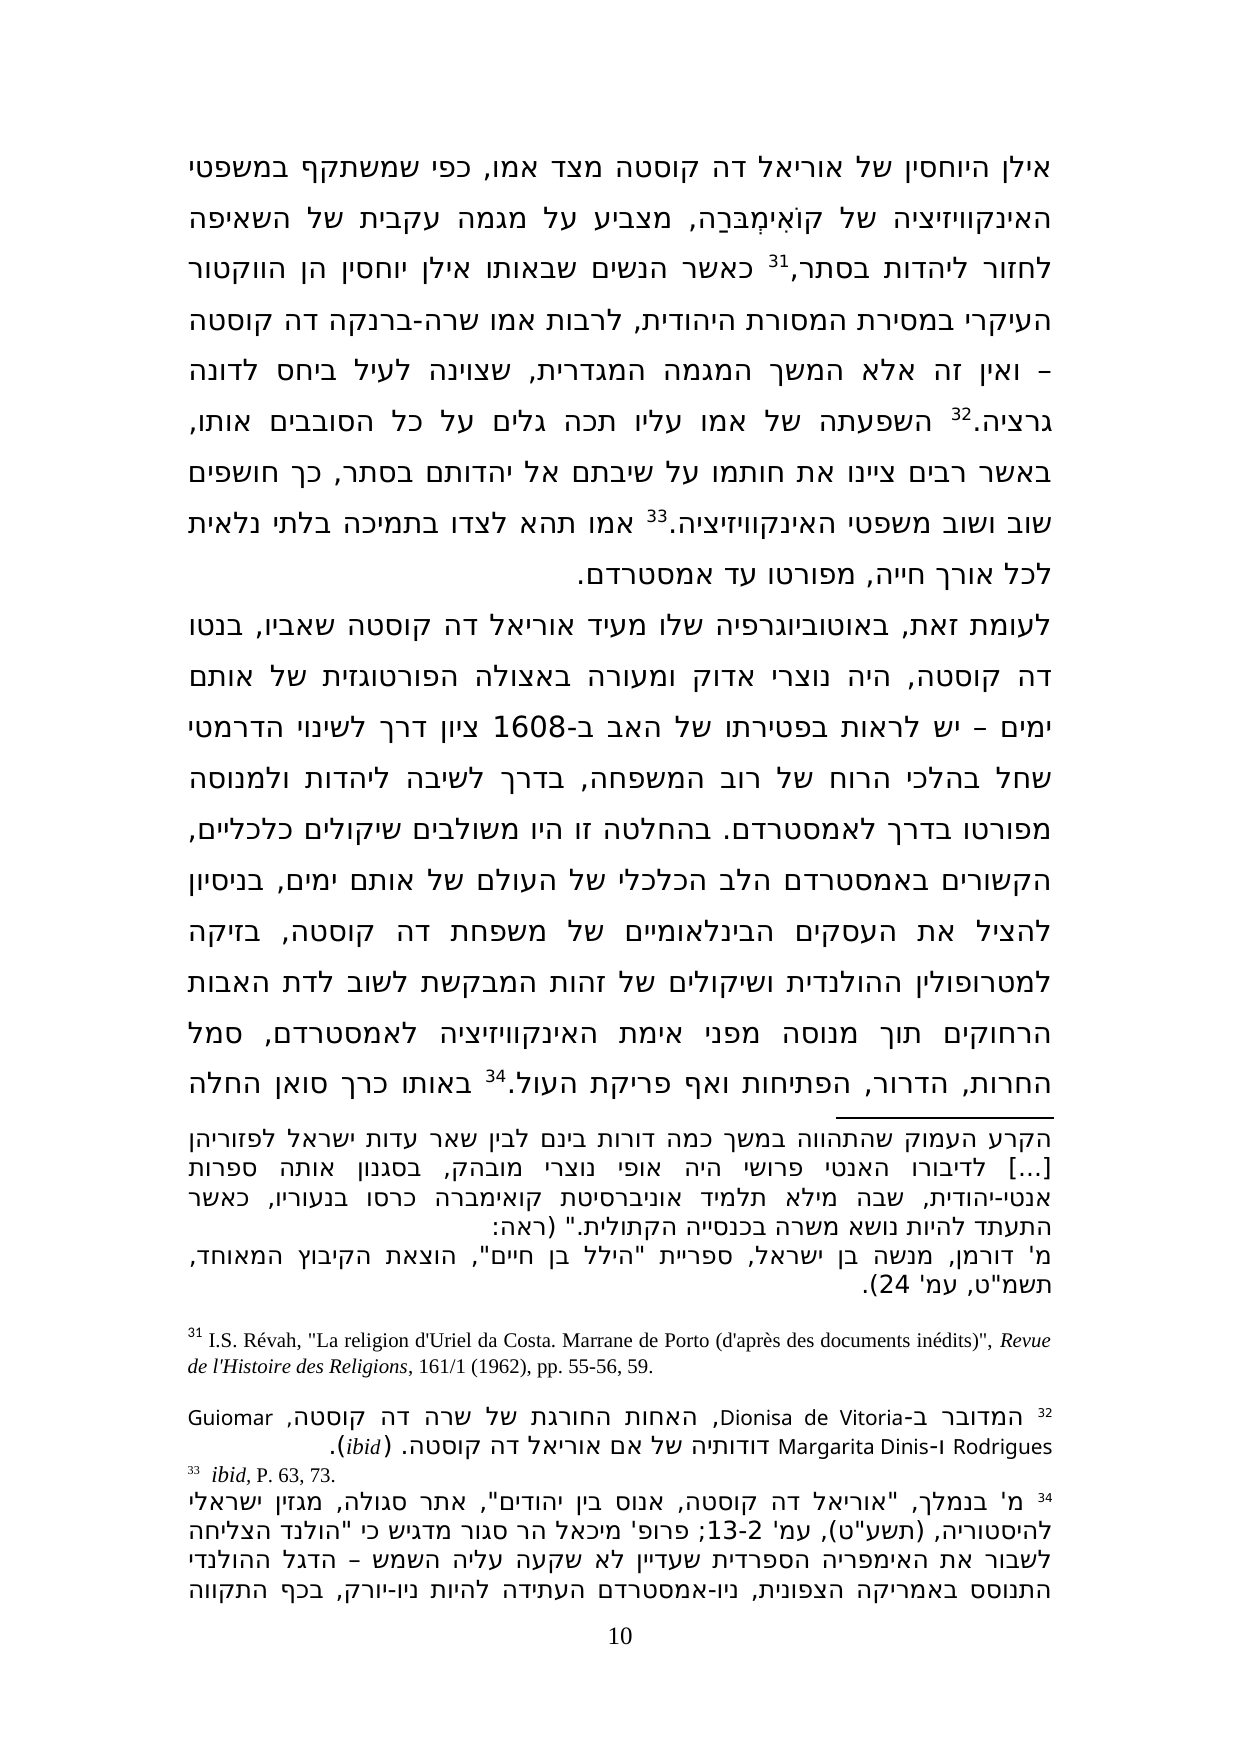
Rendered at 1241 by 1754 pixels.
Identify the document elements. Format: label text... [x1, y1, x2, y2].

text לעומת זאת, באוטוביוגרפיה שלו מעיד אוריאל דה קוסטה שאביו, בנטו דה קוסטה, היה נוצרי אדוק ומעורה באצולה הפורטוגזית של אותם ימים – יש לראות בפטירתו של האב ב-1608 ציון דרך לשינוי הדרמטי שחל בהלכי הרוח של רוב המשפחה, בדרך לשיבה ליהדות ולמנוסה מפורטו בדרך לאמסטרדם. בהחלטה זו היו משולבים שיקולים כלכליים, הקשורים באמסטרדם הלב הכלכלי של העולם של אותם ימים, בניסיון להציל את העסקים הבינלאומיים של משפחת דה קוסטה, בזיקה למטרופולין ההולנדית ושיקולים של זהות המבקשת לשוב לדת האבות הרחוקים תוך מנוסה מפני אימת האינקוויזיציה לאמסטרדם, סמל החרות, הדרור, הפתיחות ואף פריקת העול. באותו כרך סואן החלה לקרום עור וגידים קהילה יהודית, שקלטה אנוסים אשר ביקשו לשוב ליהדות גלויה. [187, 608, 1053, 1101]
text אילן היוחסין של אוריאל דה קוסטה מצד אמו, כפי שמשתקף במשפטי האינקוויזיציה של קוֹאִימְבּרַה, מצביע על מגמה עקבית של השאיפה לחזור ליהדות בסתר, כאשר הנשים שבאותו אילן יוחסין הן הווקטור העיקרי במסירת המסורת היהודית, לרבות אמו שרה-ברנקה דה קוסטה – ואין זה אלא המשך המגמה המגדרית, שצוינה לעיל ביחס לדונה גרציה. השפעתה של אמו עליו תכה גלים על כל הסובבים אותו, באשר רבים ציינו את חותמו על שיבתם אל יהדותם בסתר, כך חושפים שוב ושוב משפטי האינקוויזיציה. אמו תהא לצדו בתמיכה בלתי נלאית לכל אורך חייה, מפורטו עד אמסטרדם. [187, 150, 1053, 591]
